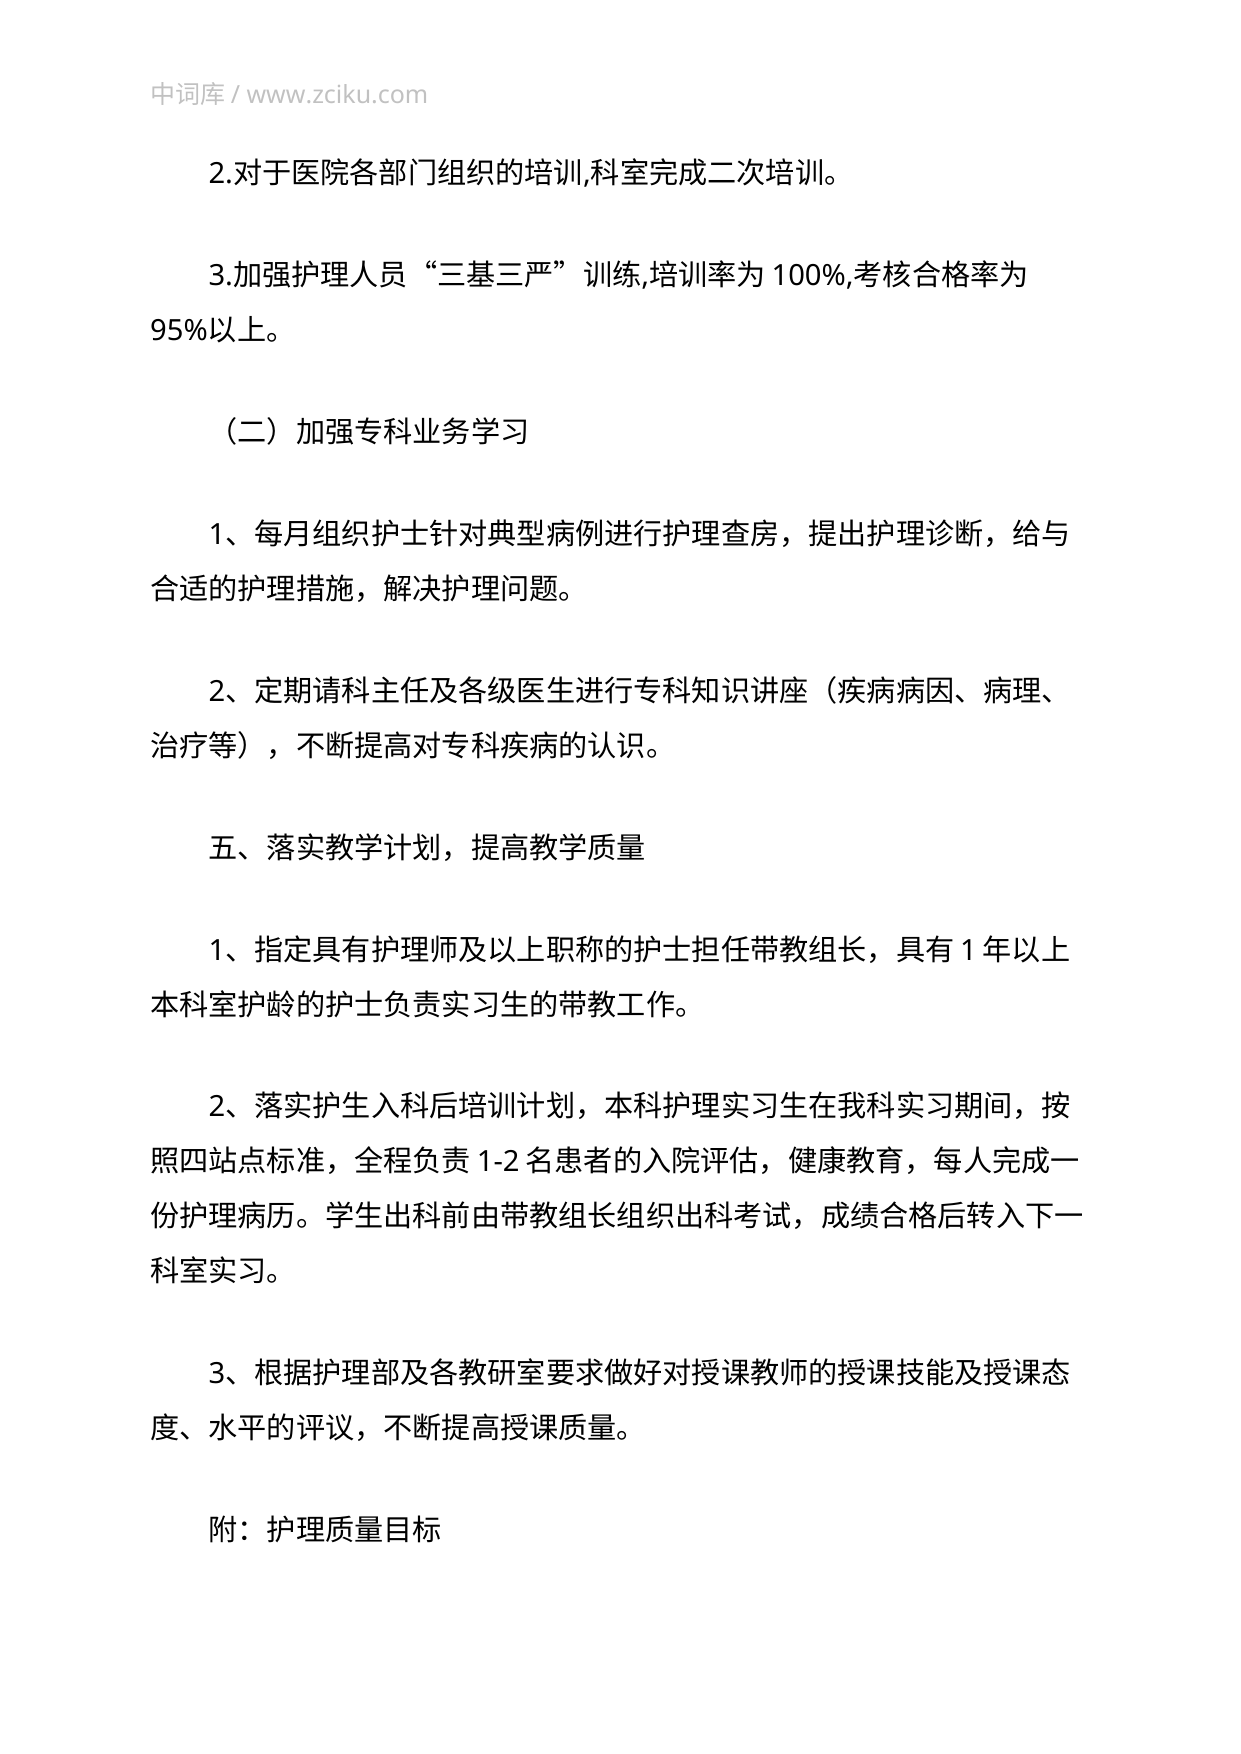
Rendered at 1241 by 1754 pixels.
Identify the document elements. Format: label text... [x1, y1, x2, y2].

text （二）加强专科业务学习 [150, 409, 1090, 451]
text 1、指定具有护理师及以上职称的护士担任带教组长，具有1年以上本科室护龄的护士负责实习生的带教工作。 [150, 926, 1090, 1023]
text 2.对于医院各部门组织的培训,科室完成二次培训。 [150, 150, 1090, 192]
text 2、定期请科主任及各级医生进行专科知识讲座（疾病病因、病理、治疗等），不断提高对专科疾病的认识。 [150, 667, 1090, 765]
text 附：护理质量目标 [150, 1506, 1090, 1548]
text 3、根据护理部及各教研室要求做好对授课教师的授课技能及授课态度、水平的评议，不断提高授课质量。 [150, 1349, 1090, 1447]
text 1、每月组织护士针对典型病例进行护理查房，提出护理诊断，给与合适的护理措施，解决护理问题。 [150, 511, 1090, 608]
text 2、落实护生入科后培训计划，本科护理实习生在我科实习期间，按照四站点标准，全程负责1-2名患者的入院评估，健康教育，每人完成一份护理病历。学生出科前由带教组长组织出科考试，成绩合格后转入下一科室实习。 [150, 1083, 1090, 1290]
text 五、落实教学计划，提高教学质量 [150, 824, 1090, 867]
text 3.加强护理人员“三基三严”训练,培训率为100%,考核合格率为95%以上。 [150, 252, 1090, 349]
